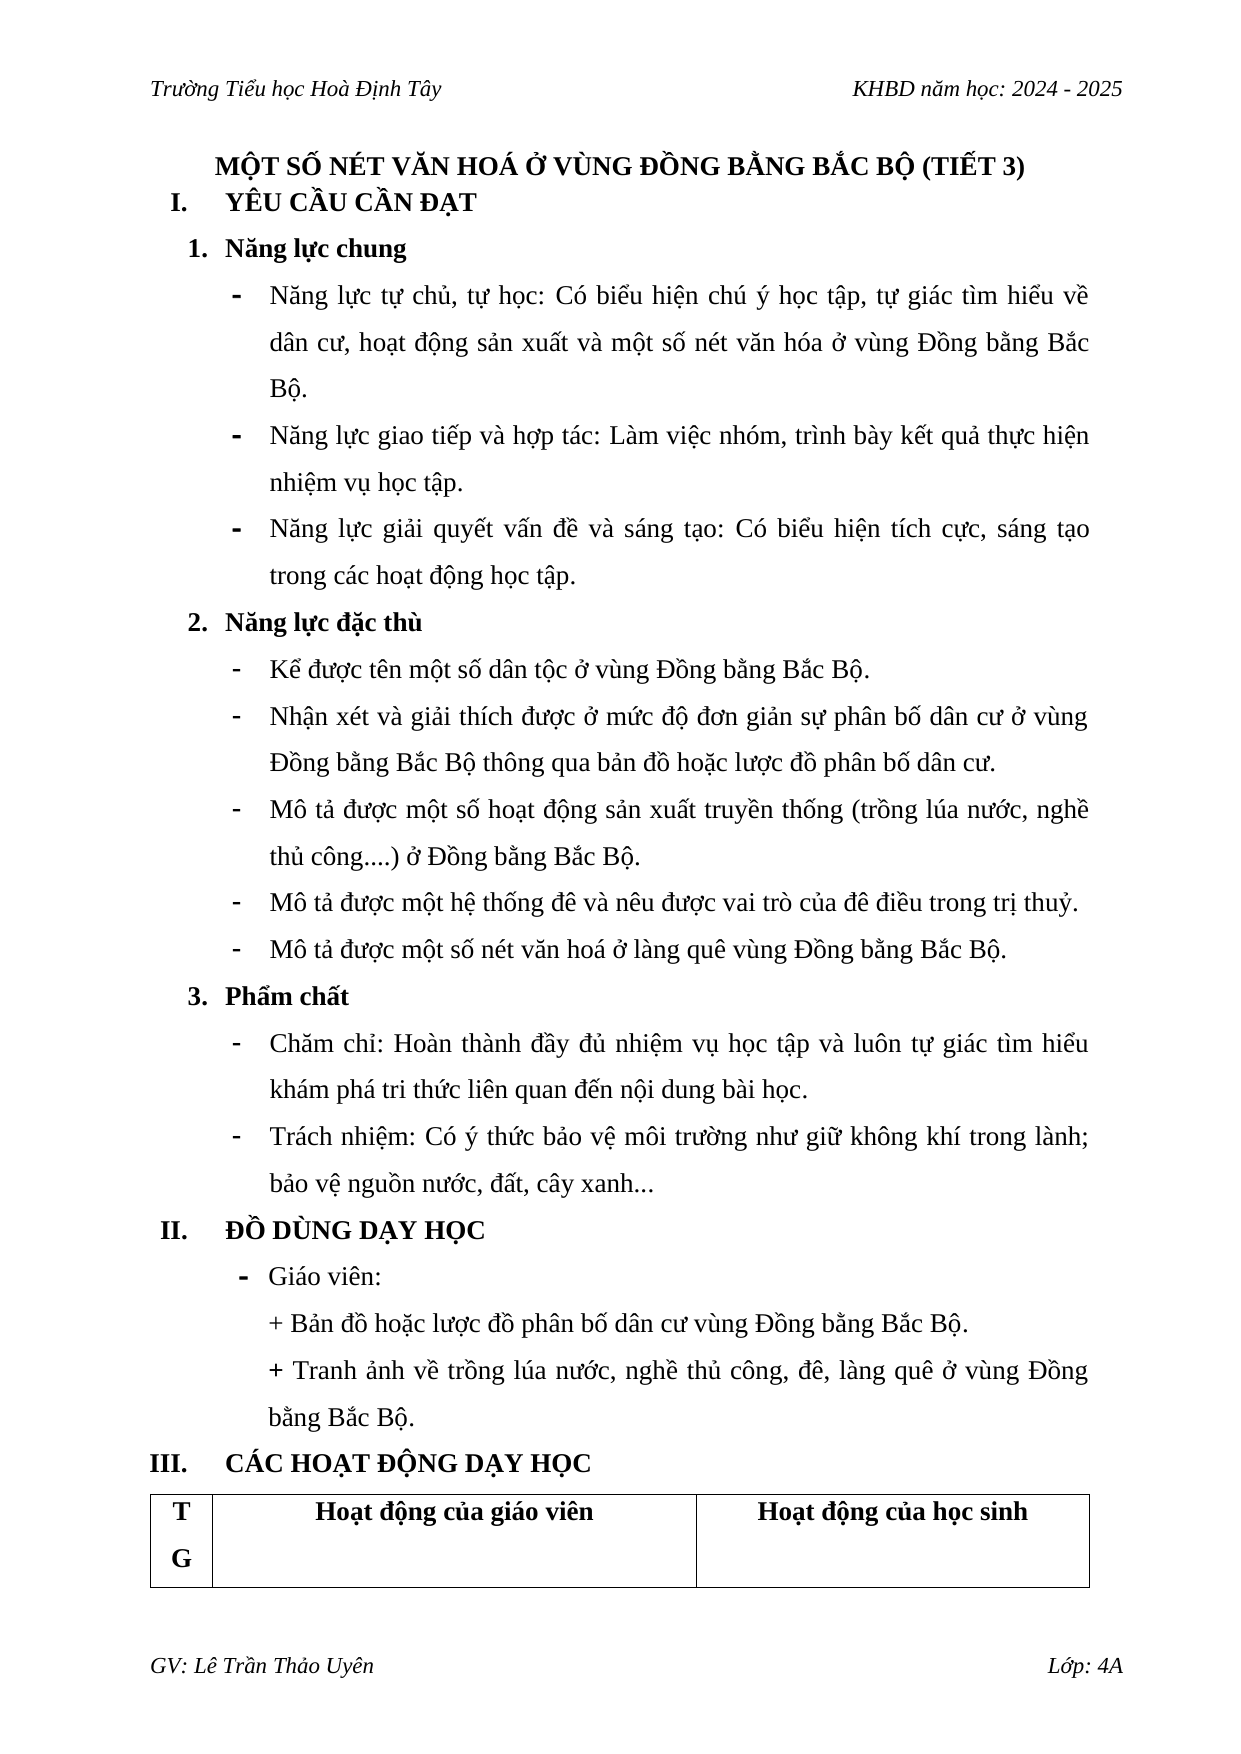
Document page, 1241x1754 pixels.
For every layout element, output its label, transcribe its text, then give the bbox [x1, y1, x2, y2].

list + Tranh ảnh về trồng lúa nước, nghề thủ công, đê, làng quê ở vùng Đồng bằng Bắc Bộ. [268, 1354, 1090, 1432]
table_header Hoạt động của giáo viên [213, 1495, 696, 1587]
list Trách nhiệm: Có ý thức bảo vệ môi trường như giữ không khí trong lành; bảo vệ nguồn nước, đất, cây xanh... [232, 1120, 1090, 1198]
list Giáo viên: [239, 1260, 1090, 1292]
list Năng lực giao tiếp và hợp tác: Làm việc nhóm, trình bày kết quả thực hiện nhiệm vụ học tập. [232, 419, 1090, 497]
list Năng lực đặc thù [187, 606, 1090, 637]
list CÁC HOẠT ĐỘNG DẠY HỌC [187, 1447, 1090, 1478]
list Năng lực chung [187, 232, 1090, 263]
list Mô tả được một hệ thống đê và nêu được vai trò của đê điều trong trị thuỷ. [232, 886, 1090, 918]
list ĐỒ DÙNG DẠY HỌC [187, 1214, 1090, 1245]
list + Bản đồ hoặc lược đồ phân bố dân cư vùng Đồng bằng Bắc Bộ. [268, 1307, 1090, 1338]
table_header TG [151, 1495, 212, 1587]
list Nhận xét và giải thích được ở mức độ đơn giản sự phân bố dân cư ở vùng Đồng bằng Bắc Bộ thông qua bản đồ hoặc lược đồ phân bố dân cư. [232, 699, 1090, 777]
list Năng lực tự chủ, tự học: Có biểu hiện chú ý học tập, tự giác tìm hiểu về dân cư, hoạt động sản xuất và một số nét văn hóa ở vùng Đồng bằng Bắc Bộ. [232, 279, 1090, 404]
table_header Hoạt động của học sinh [697, 1495, 1089, 1587]
text MỘT SỐ NÉT VĂN HOÁ Ở VÙNG ĐỒNG BẰNG BẮC BỘ (TIẾT 3) [150, 150, 1090, 181]
list Mô tả được một số nét văn hoá ở làng quê vùng Đồng bằng Bắc Bộ. [232, 933, 1090, 964]
list Năng lực giải quyết vấn đề và sáng tạo: Có biểu hiện tích cực, sáng tạo trong các hoạt động học tập. [232, 513, 1090, 591]
list Mô tả được một số hoạt động sản xuất truyền thống (trồng lúa nước, nghề thủ công....) ở Đồng bằng Bắc Bộ. [232, 793, 1090, 871]
list Phẩm chất [187, 980, 1090, 1011]
list Chăm chỉ: Hoàn thành đầy đủ nhiệm vụ học tập và luôn tự giác tìm hiểu khám phá tri thức liên quan đến nội dung bài học. [232, 1027, 1090, 1105]
list YÊU CẦU CẦN ĐẠT [187, 186, 1090, 217]
list Kể được tên một số dân tộc ở vùng Đồng bằng Bắc Bộ. [232, 653, 1090, 684]
